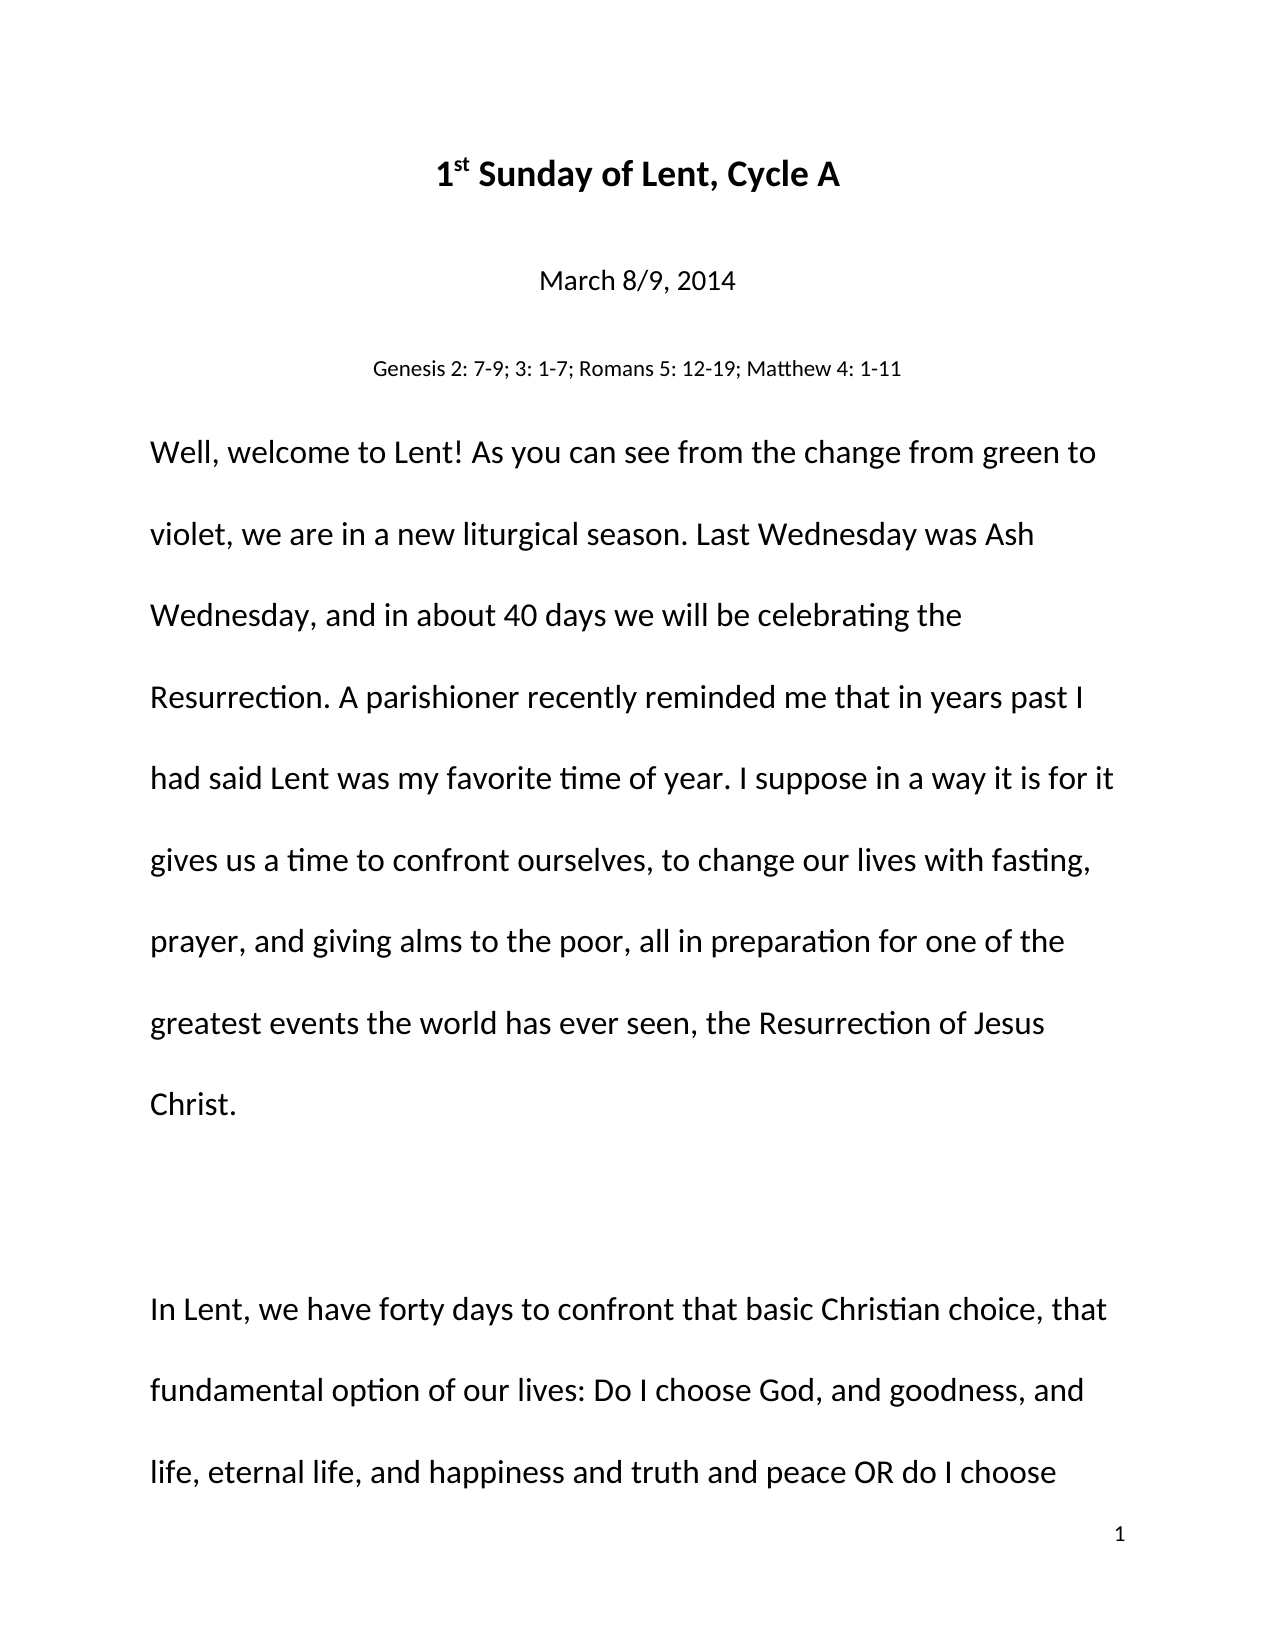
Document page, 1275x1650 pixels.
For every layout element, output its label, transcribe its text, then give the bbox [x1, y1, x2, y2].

text Genesis 2: 7-9; 3: 1-7; Romans 5: 12-19; Matthew 4: 1-11 [150, 354, 1125, 383]
text Well, welcome to Lent! As you can see from the change from green to violet, we are in a new liturgical season. Last Wednesday was Ash Wednesday, and in about 40 days we will be celebrating the Resurrection. A parishioner recently reminded me that in years past I had said Lent was my favorite time of year. I suppose in a way it is for it gives us a time to confront ourselves, to change our lives with fasting, prayer, and giving alms to the poor, all in preparation for one of the greatest events the world has ever seen, the Resurrection of Jesus Christ. [150, 431, 1125, 1124]
text 1st Sunday of Lent, Cycle A [150, 150, 1125, 196]
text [150, 1288, 1125, 1491]
text March 8/9, 2014 [150, 262, 1125, 298]
